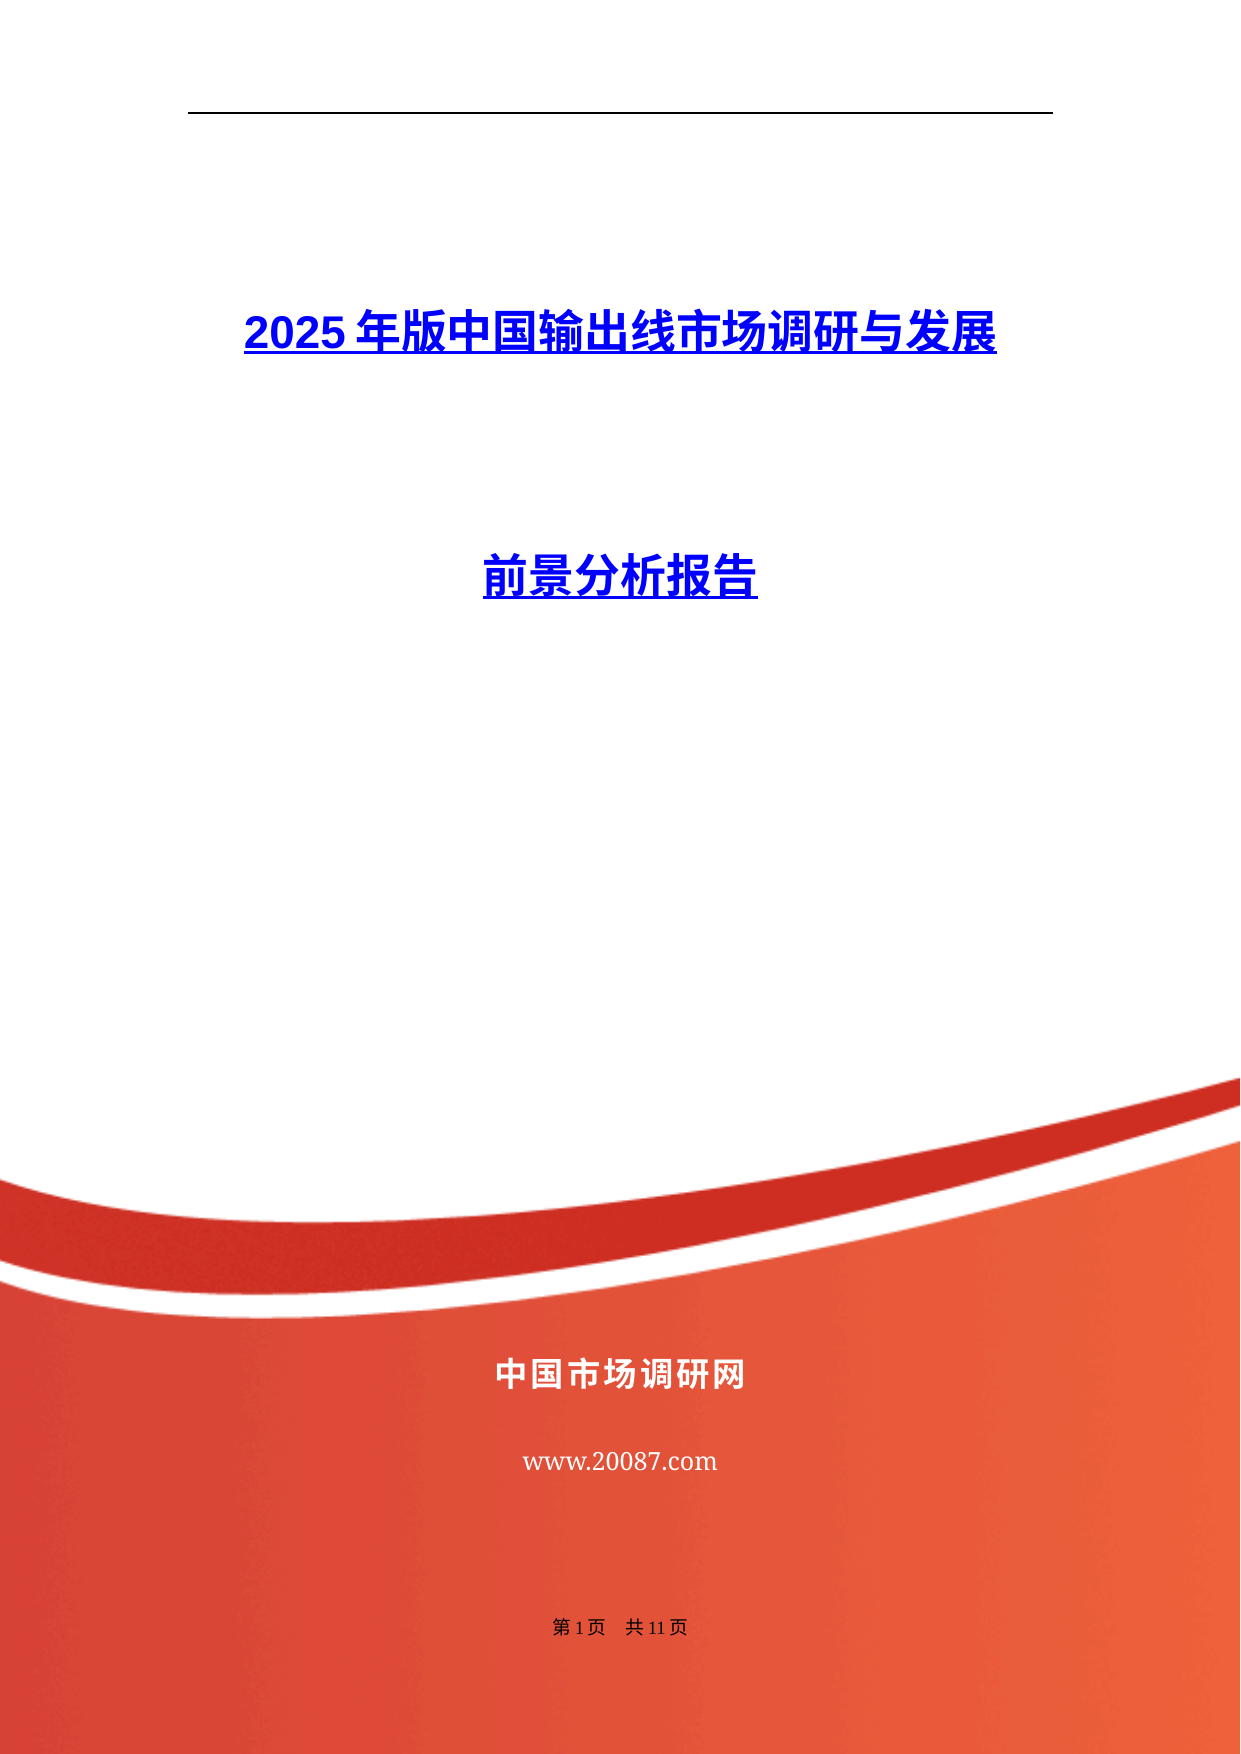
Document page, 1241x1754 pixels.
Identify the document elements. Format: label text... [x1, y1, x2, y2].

table_header 2025年版中国输出线市场调研与发展前景分析报告 [188, 207, 1053, 773]
text www.20087.com [187, 1428, 1053, 1493]
subtitle 中国市场调研网 [187, 1339, 1053, 1404]
picture [0, 1006, 1241, 1754]
